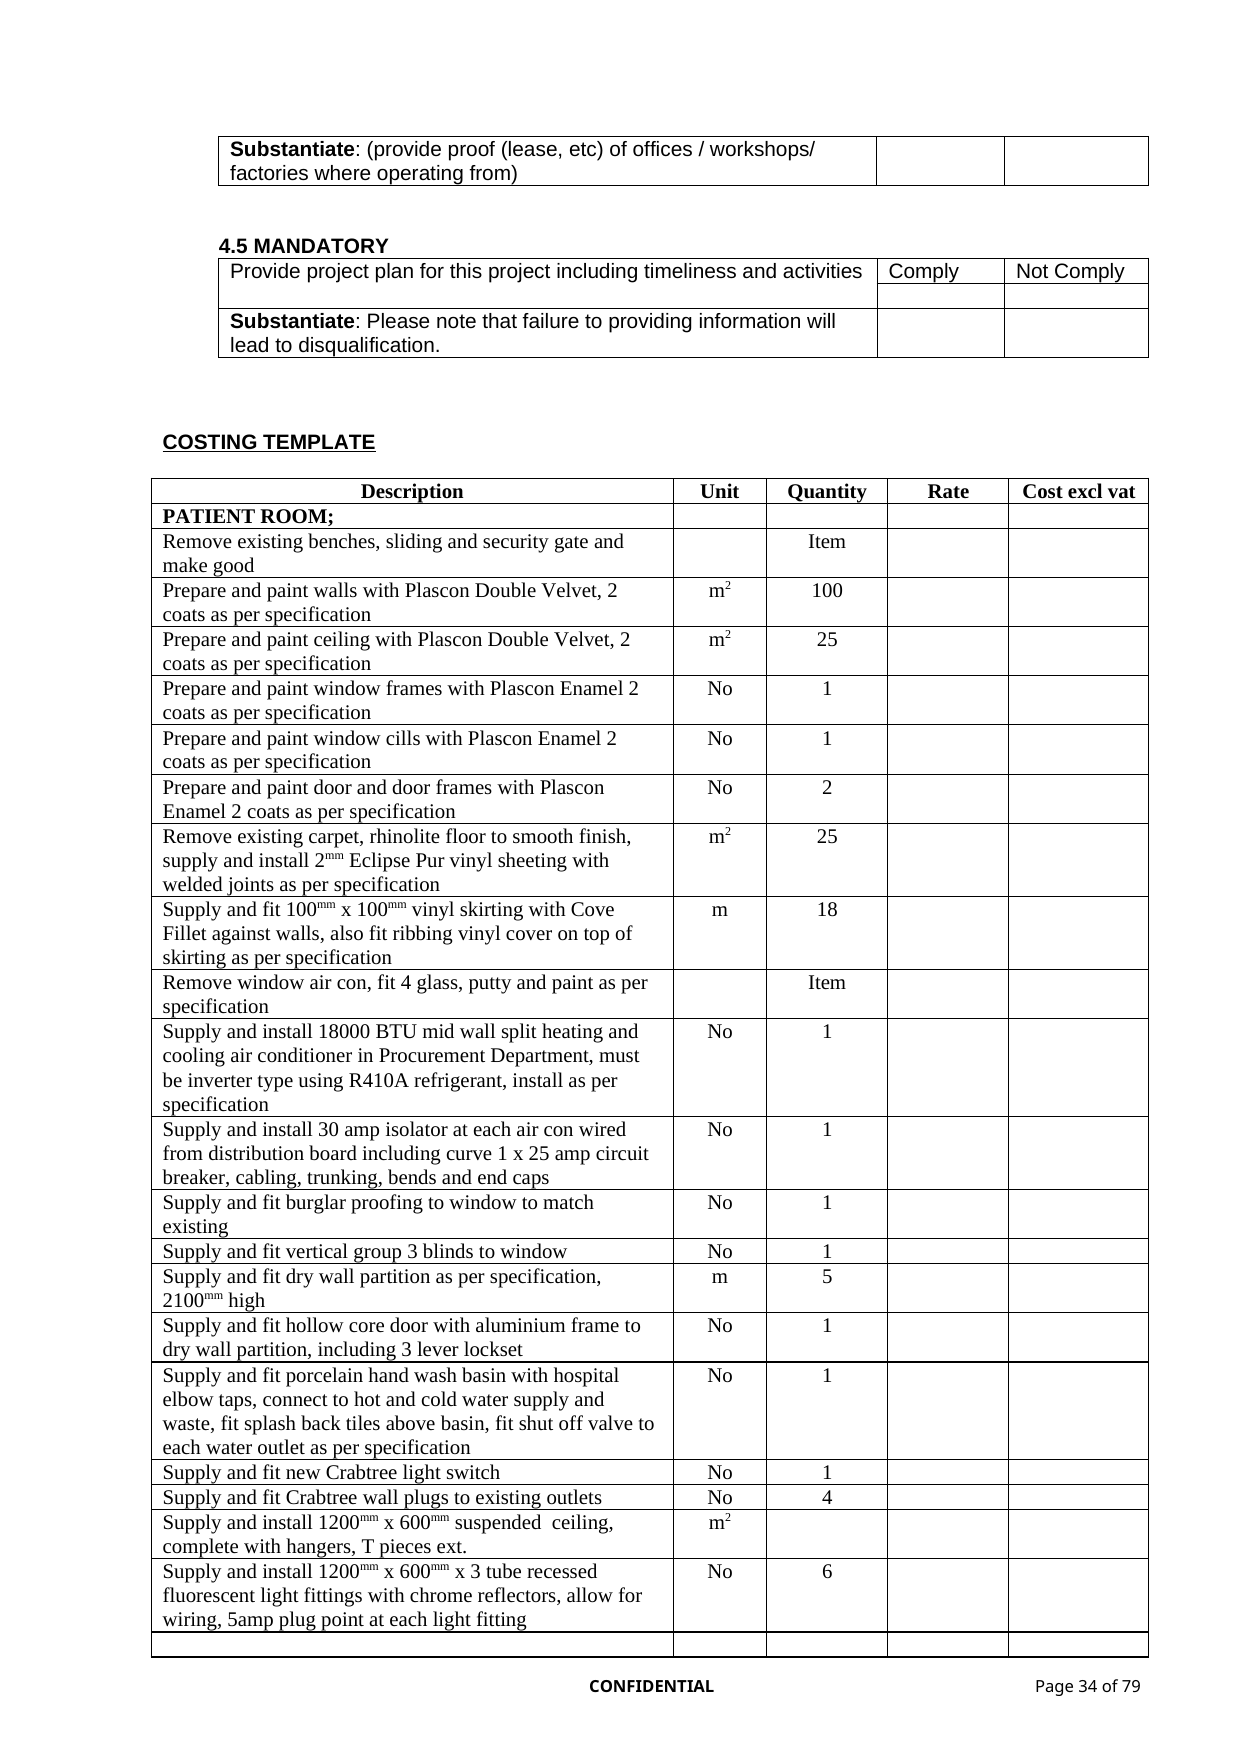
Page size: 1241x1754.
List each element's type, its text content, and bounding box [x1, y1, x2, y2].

table_cell [767, 1510, 887, 1558]
table_cell [888, 725, 1008, 773]
table_cell [1005, 137, 1148, 185]
table_cell m2 [674, 578, 766, 626]
table_cell Prepare and paint window cills with Plascon Enamel 2 coats as per specification [152, 725, 673, 773]
table_cell PATIENT ROOM; [152, 504, 673, 528]
table_cell Supply and install 1200mm x 600mm suspended ceiling, complete with hangers, T pieces ext. [152, 1510, 673, 1558]
table_header Rate [888, 479, 1008, 503]
table_cell [1009, 775, 1148, 823]
table_cell 100 [767, 578, 887, 626]
table_cell Remove window air con, fit 4 glass, putty and paint as per specification [152, 970, 673, 1018]
table_cell No [674, 1363, 766, 1459]
table_cell [888, 1485, 1008, 1509]
table_cell No [674, 1239, 766, 1263]
table_cell Remove existing benches, sliding and security gate and make good [152, 529, 673, 577]
table_cell [888, 1190, 1008, 1238]
table_cell [1005, 284, 1148, 308]
table_cell [1009, 824, 1148, 896]
table_cell No [674, 676, 766, 724]
table_cell [888, 1313, 1008, 1361]
table_cell [888, 1239, 1008, 1263]
table_cell [767, 504, 887, 528]
table_cell [152, 1633, 673, 1656]
table_cell No [674, 1460, 766, 1484]
table_cell 4 [767, 1485, 887, 1509]
table_cell 1 [767, 1117, 887, 1189]
table_cell [1009, 1019, 1148, 1116]
table_cell [1009, 1363, 1148, 1459]
table_header Quantity [767, 479, 887, 503]
table_cell 5 [767, 1264, 887, 1312]
table_cell Prepare and paint ceiling with Plascon Double Velvet, 2 coats as per specification [152, 627, 673, 675]
table_cell [1009, 1264, 1148, 1312]
table_cell Supply and fit hollow core door with aluminium frame to dry wall partition, including 3 lever lockset [152, 1313, 673, 1361]
table_cell Substantiate: (provide proof (lease, etc) of offices / workshops/ factories where operating from) [219, 137, 876, 185]
table_cell 1 [767, 1239, 887, 1263]
table_cell No [674, 1559, 766, 1631]
table_cell [1009, 1485, 1148, 1509]
table_cell [888, 824, 1008, 896]
table_cell [888, 1559, 1008, 1631]
table_cell No [674, 1019, 766, 1116]
table_cell 1 [767, 676, 887, 724]
table_cell [1009, 725, 1148, 773]
table_cell Supply and fit dry wall partition as per specification, 2100mm high [152, 1264, 673, 1312]
table_cell [888, 1363, 1008, 1459]
table_cell [1009, 1190, 1148, 1238]
table_cell [1009, 1117, 1148, 1189]
table_cell No [674, 775, 766, 823]
table_cell Supply and fit Crabtree wall plugs to existing outlets [152, 1485, 673, 1509]
table_cell [1009, 627, 1148, 675]
table_cell [1009, 1559, 1148, 1631]
table_cell [888, 970, 1008, 1018]
table_cell [877, 137, 1004, 185]
table_cell Item [767, 970, 887, 1018]
table_cell Prepare and paint door and door frames with Plascon Enamel 2 coats as per specification [152, 775, 673, 823]
table_header Not Comply [1005, 259, 1148, 283]
table_cell 1 [767, 1460, 887, 1484]
table_cell [1009, 1510, 1148, 1558]
table_cell Prepare and paint walls with Plascon Double Velvet, 2 coats as per specification [152, 578, 673, 626]
table_cell No [674, 1190, 766, 1238]
table_cell 2 [767, 775, 887, 823]
table_cell Supply and fit new Crabtree light switch [152, 1460, 673, 1484]
table_cell [888, 775, 1008, 823]
table_cell [888, 504, 1008, 528]
table_cell m [674, 897, 766, 969]
table_cell [674, 1633, 766, 1656]
table_cell [674, 504, 766, 528]
table_cell [878, 284, 1004, 308]
text COSTING TEMPLATE [162, 429, 1137, 453]
table_cell [1009, 970, 1148, 1018]
table_cell [888, 1019, 1008, 1116]
table_cell No [674, 1117, 766, 1189]
table_cell 1 [767, 1313, 887, 1361]
table_cell [888, 1117, 1008, 1189]
table_cell [888, 897, 1008, 969]
table_cell Supply and install 18000 BTU mid wall split heating and cooling air conditioner in Procurement Department, must be inverter type using R410A refrigerant, install as per specification [152, 1019, 673, 1116]
table_cell [888, 1633, 1008, 1656]
table_cell [1009, 1460, 1148, 1484]
table_cell Supply and fit 100mm x 100mm vinyl skirting with Cove Fillet against walls, also fit ribbing vinyl cover on top of skirting as per specification [152, 897, 673, 969]
table_header Cost excl vat [1009, 479, 1148, 503]
table_cell Substantiate: Please note that failure to providing information will lead to disqualification. [219, 309, 877, 357]
table_cell 6 [767, 1559, 887, 1631]
table_cell Supply and install 30 amp isolator at each air con wired from distribution board including curve 1 x 25 amp circuit breaker, cabling, trunking, bends and end caps [152, 1117, 673, 1189]
table_cell [888, 578, 1008, 626]
table_cell 1 [767, 725, 887, 773]
table_cell 1 [767, 1363, 887, 1459]
table_cell [1009, 578, 1148, 626]
table_cell [674, 529, 766, 577]
table_cell No [674, 1485, 766, 1509]
table_cell 25 [767, 824, 887, 896]
table_cell Item [767, 529, 887, 577]
table_cell [1009, 504, 1148, 528]
table_cell Supply and fit vertical group 3 blinds to window [152, 1239, 673, 1263]
table_cell m [674, 1264, 766, 1312]
table_cell No [674, 725, 766, 773]
table_cell m2 [674, 1510, 766, 1558]
table_cell [888, 676, 1008, 724]
table_cell [1009, 676, 1148, 724]
table_cell [878, 309, 1004, 357]
table_cell 1 [767, 1019, 887, 1116]
table_cell Supply and fit porcelain hand wash basin with hospital elbow taps, connect to hot and cold water supply and waste, fit splash back tiles above basin, fit shut off valve to each water outlet as per specification [152, 1363, 673, 1459]
table_cell [767, 1633, 887, 1656]
table_cell 18 [767, 897, 887, 969]
table_cell Remove existing carpet, rhinolite floor to smooth finish, supply and install 2mm Eclipse Pur vinyl sheeting with welded joints as per specification [152, 824, 673, 896]
table_cell [1009, 1633, 1148, 1656]
table_cell [888, 1510, 1008, 1558]
table_header Provide project plan for this project including timeliness and activities [219, 259, 877, 308]
table_cell [888, 627, 1008, 675]
table_cell m2 [674, 824, 766, 896]
table_cell Supply and install 1200mm x 600mm x 3 tube recessed fluorescent light fittings with chrome reflectors, allow for wiring, 5amp plug point at each light fitting [152, 1559, 673, 1631]
table_cell Prepare and paint window frames with Plascon Enamel 2 coats as per specification [152, 676, 673, 724]
table_cell [1009, 1313, 1148, 1361]
table_cell [1005, 309, 1148, 357]
table_header Unit [674, 479, 766, 503]
table_header Comply [878, 259, 1004, 283]
table_cell [1009, 529, 1148, 577]
table_cell [888, 1264, 1008, 1312]
table_cell 25 [767, 627, 887, 675]
table_cell [674, 970, 766, 1018]
table_cell 1 [767, 1190, 887, 1238]
table_cell Supply and fit burglar proofing to window to match existing [152, 1190, 673, 1238]
table_cell No [674, 1313, 766, 1361]
subtitle 4.5 MANDATORY [219, 234, 1137, 258]
table_cell [888, 1460, 1008, 1484]
table_header Description [152, 479, 673, 503]
table_cell m2 [674, 627, 766, 675]
table_cell [1009, 1239, 1148, 1263]
table_cell [1009, 897, 1148, 969]
table_cell [888, 529, 1008, 577]
